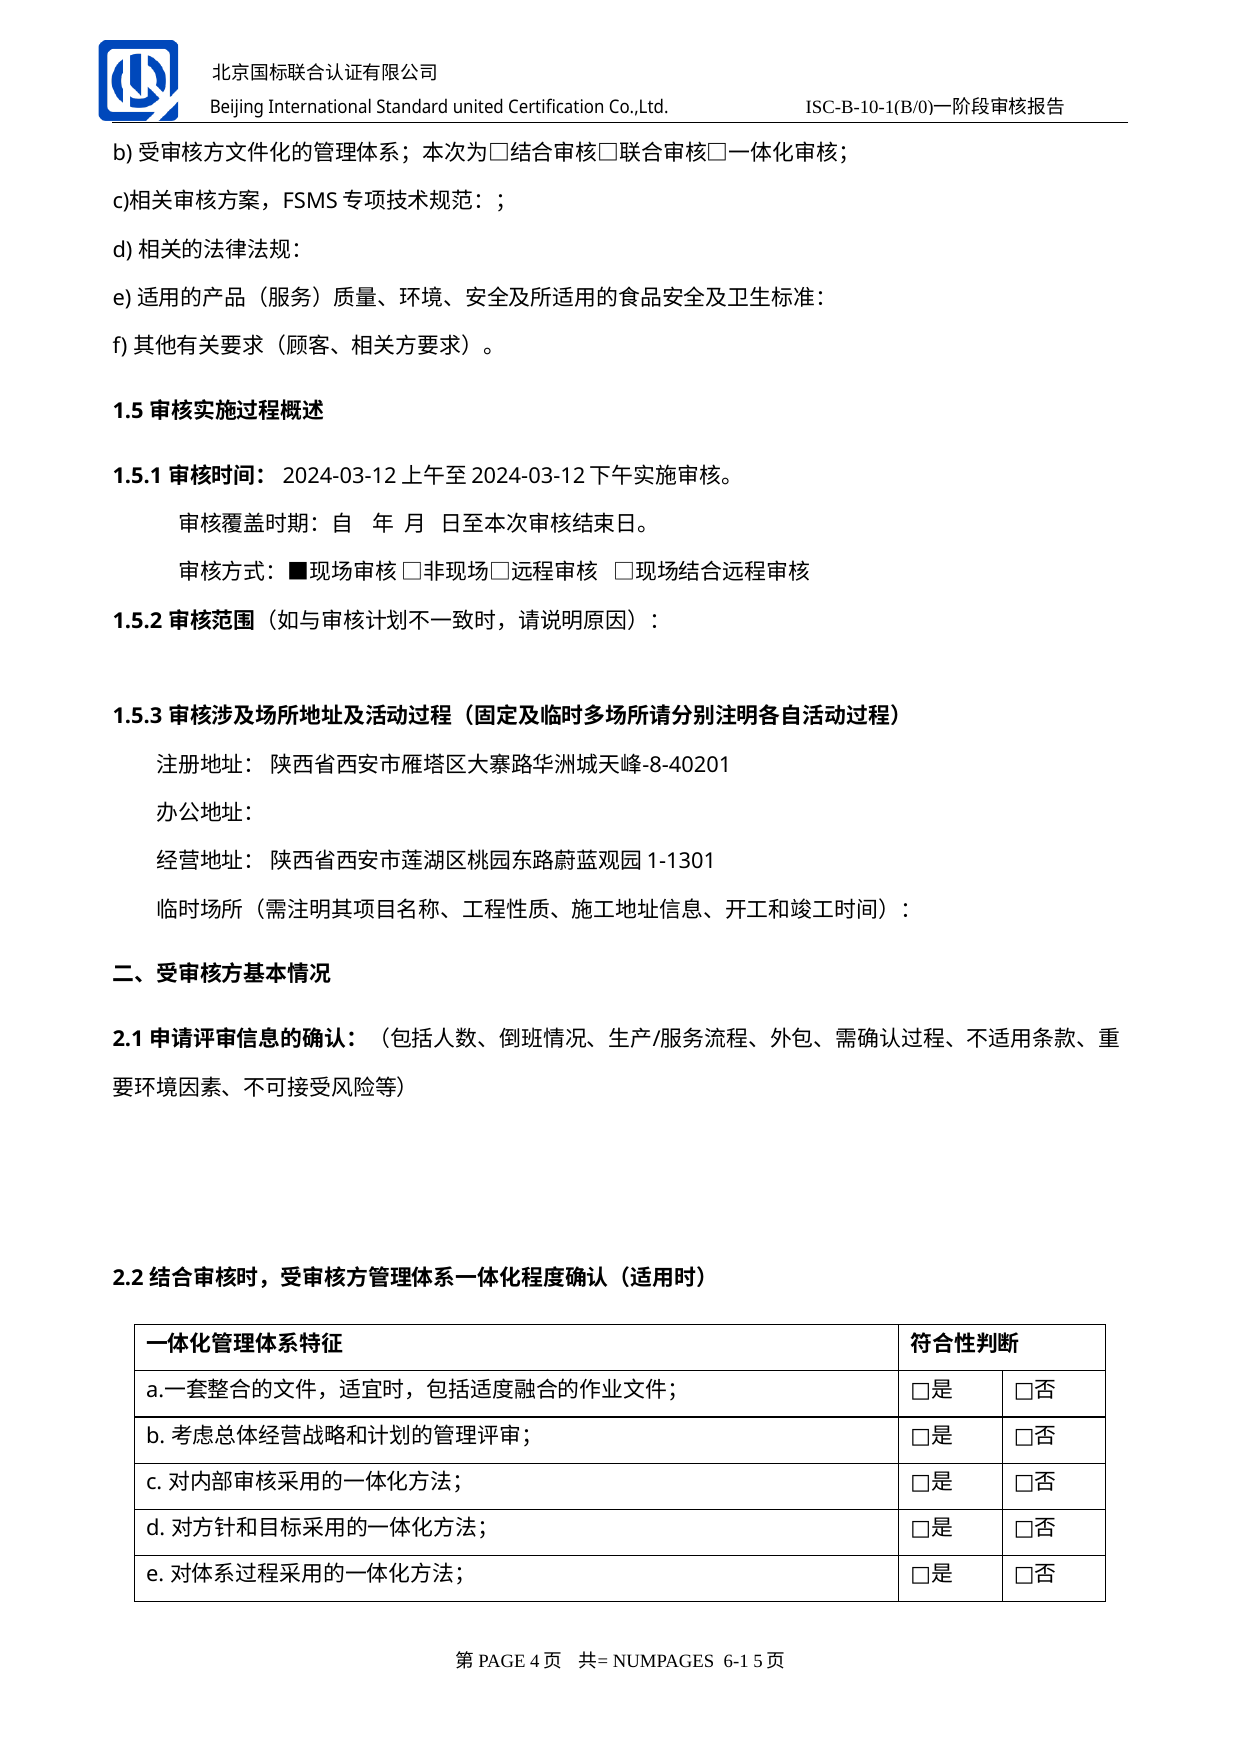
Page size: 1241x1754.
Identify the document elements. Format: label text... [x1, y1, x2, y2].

text 1.5.2 审核范围（如与审核计划不一致时，请说明原因）： [112, 602, 1128, 635]
text 2.1 申请评审信息的确认：（包括人数、倒班情况、生产/服务流程、外包、需确认过程、不适用条款、重要环境因素、不可接受风险等） [112, 1021, 1128, 1102]
table_cell □否 [1003, 1371, 1105, 1416]
table_cell □是 [899, 1371, 1002, 1416]
text 2.2 结合审核时，受审核方管理体系一体化程度确认（适用时） [112, 1260, 1128, 1292]
table_cell d. 对方针和目标采用的一体化方法； [135, 1510, 898, 1554]
table_cell □是 [899, 1464, 1002, 1508]
text 1.5.3 审核涉及场所地址及活动过程（固定及临时多场所请分别注明各自活动过程） [112, 698, 1128, 731]
table_cell □否 [1003, 1556, 1105, 1601]
text 临时场所（需注明其项目名称、工程性质、施工地址信息、开工和竣工时间）： [112, 891, 1128, 924]
text 经营地址： 陕西省西安市莲湖区桃园东路蔚蓝观园1-1301 [112, 843, 1128, 876]
text c)相关审核方案，FSMS专项技术规范：； [112, 183, 1128, 216]
table_cell e. 对体系过程采用的一体化方法； [135, 1556, 898, 1601]
table_cell □是 [899, 1418, 1002, 1462]
table_cell □否 [1003, 1510, 1105, 1554]
text b) 受审核方文件化的管理体系；本次为□结合审核□联合审核□一体化审核； [112, 135, 1128, 167]
text e) 适用的产品（服务）质量、环境、安全及所适用的食品安全及卫生标准： [112, 280, 1128, 312]
text 审核方式：■现场审核 □非现场□远程审核 □现场结合远程审核 [112, 554, 1128, 586]
table_cell □是 [899, 1556, 1002, 1601]
table_header 符合性判断 [899, 1325, 1105, 1370]
picture [98, 40, 179, 121]
table_cell □否 [1003, 1464, 1105, 1508]
table_cell b. 考虑总体经营战略和计划的管理评审； [135, 1418, 898, 1462]
text 1.5 审核实施过程概述 [112, 393, 1128, 425]
text 办公地址： [112, 795, 1128, 827]
text d) 相关的法律法规： [112, 231, 1128, 264]
table_cell c. 对内部审核采用的一体化方法； [135, 1464, 898, 1508]
text f) 其他有关要求（顾客、相关方要求）。 [112, 328, 1128, 361]
table_cell a.一套整合的文件，适宜时，包括适度融合的作业文件； [135, 1371, 898, 1416]
text 1.5.1 审核时间： 2024-03-12上午至2024-03-12下午实施审核。 [112, 457, 1128, 490]
table_header 一体化管理体系特征 [135, 1325, 898, 1370]
text 注册地址： 陕西省西安市雁塔区大寨路华洲城天峰-8-40201 [112, 746, 1128, 779]
text 二、受审核方基本情况 [112, 956, 1128, 988]
text 审核覆盖时期：自 年 月 日至本次审核结束日。 [112, 506, 1128, 538]
table_cell □否 [1003, 1418, 1105, 1462]
table_cell □是 [899, 1510, 1002, 1554]
